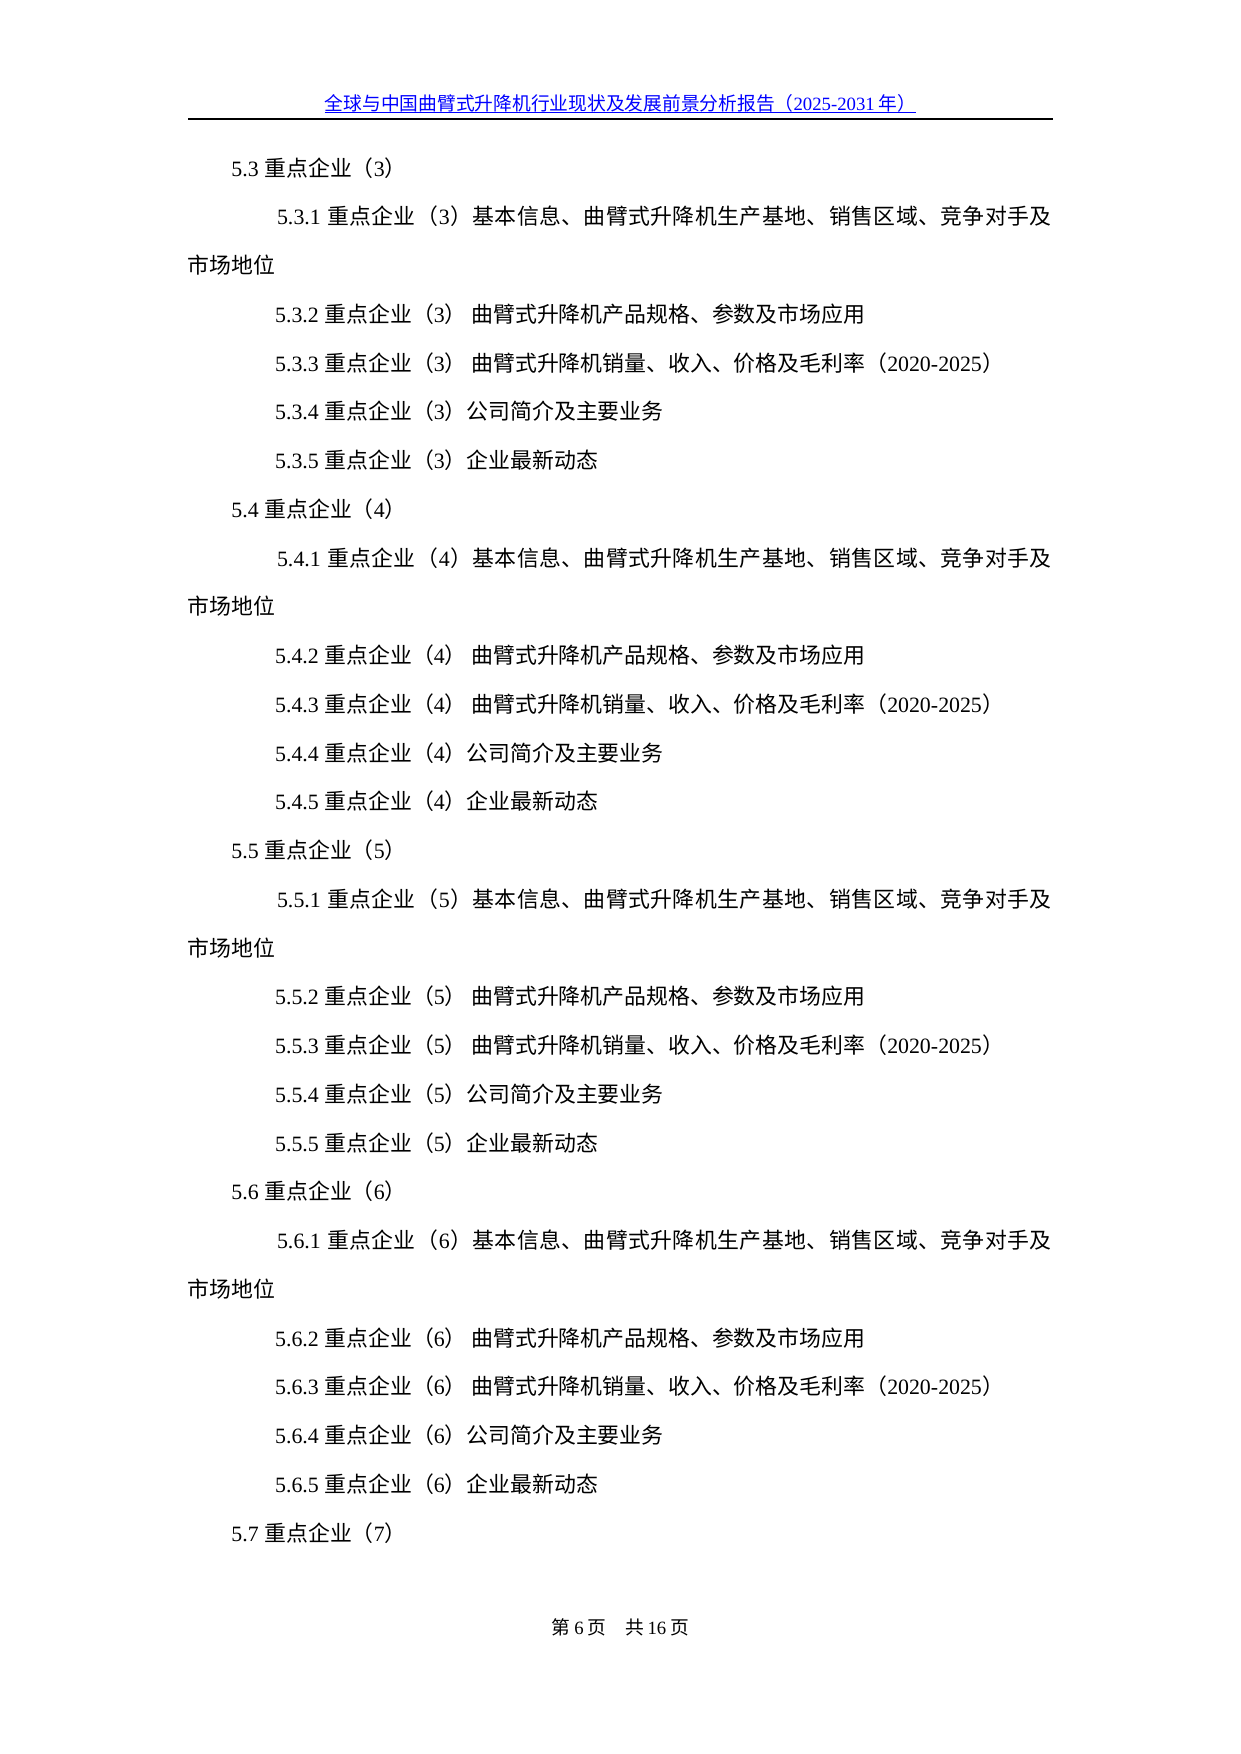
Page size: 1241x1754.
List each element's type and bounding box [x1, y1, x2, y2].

text [187, 150, 1053, 1548]
